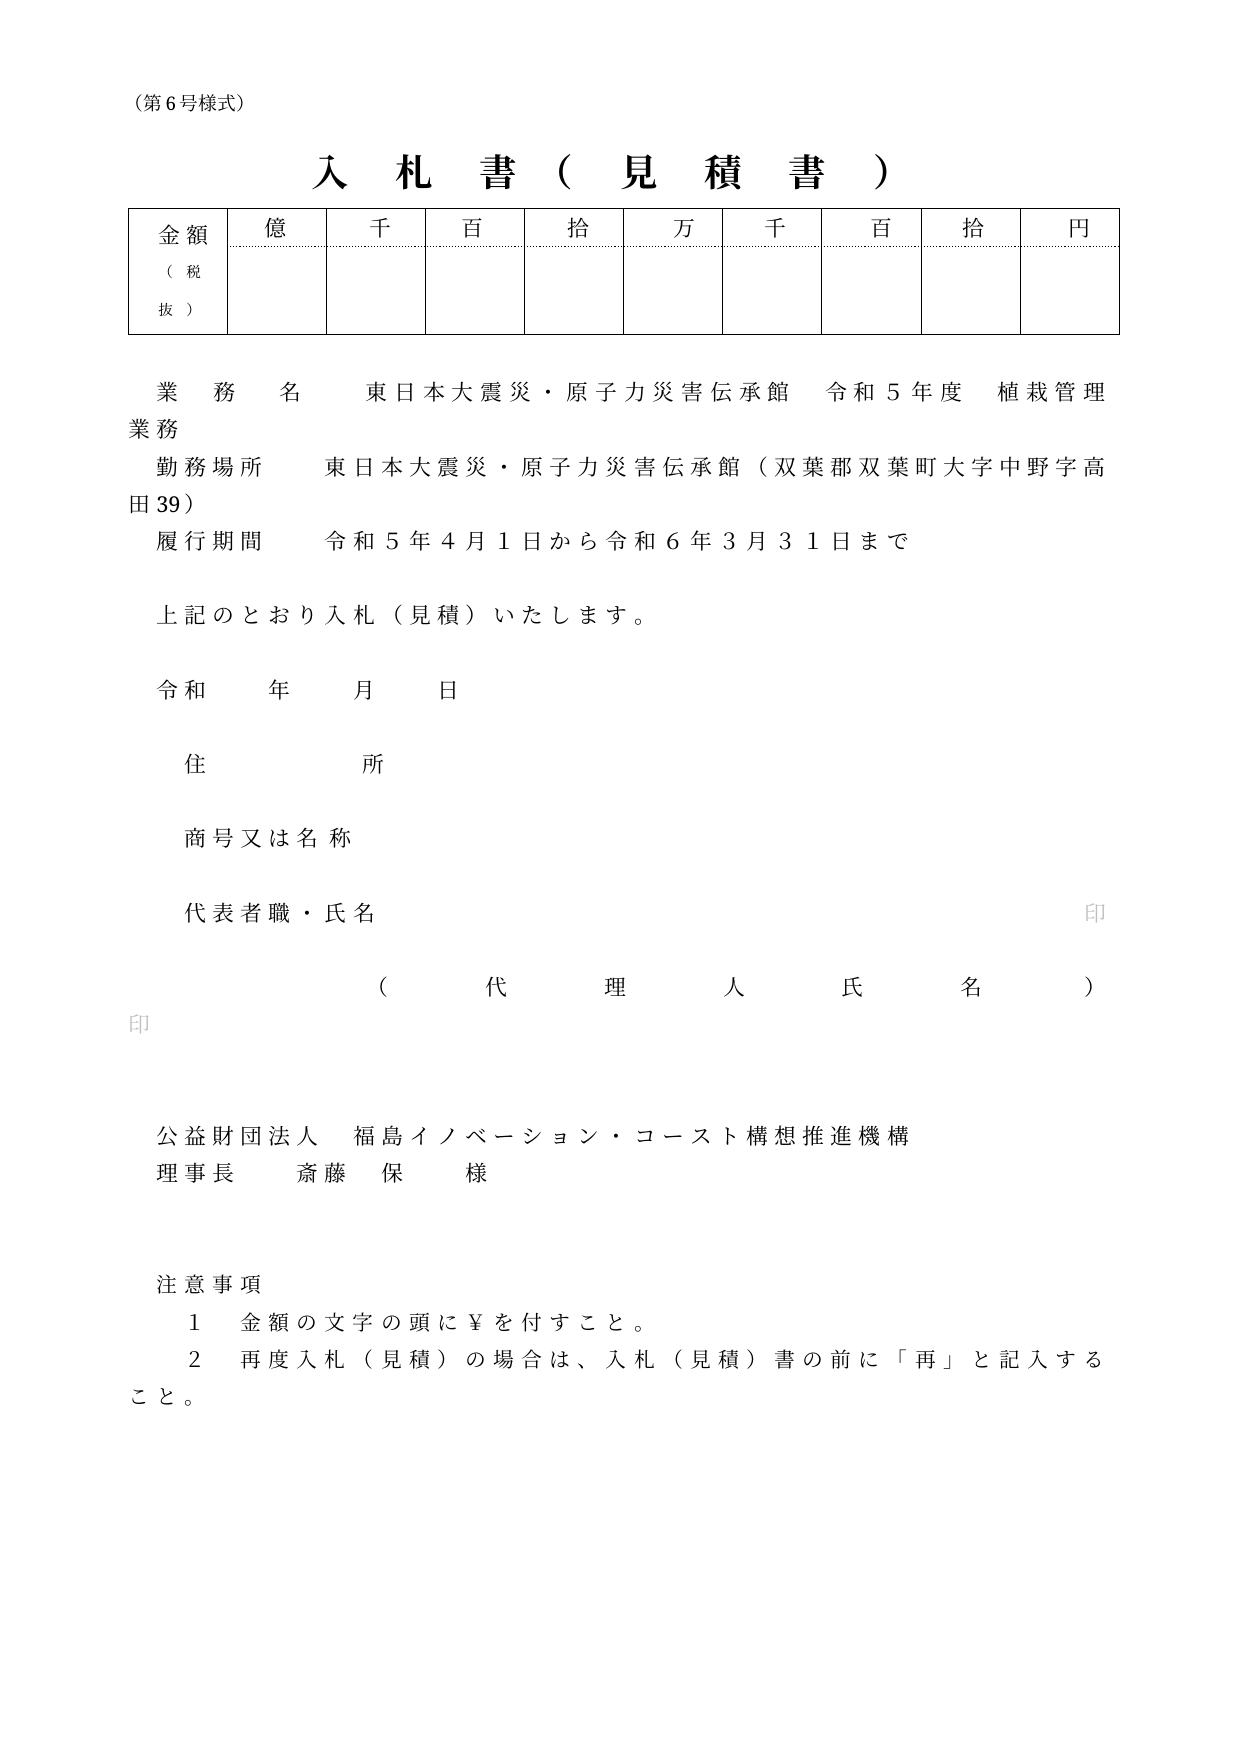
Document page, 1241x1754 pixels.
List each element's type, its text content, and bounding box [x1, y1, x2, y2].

table_cell [1021, 246, 1119, 334]
table_header 円 [1021, 209, 1119, 246]
text 公益財団法人 福島イノベーション・コースト構想推進機構 [128, 1116, 1112, 1153]
table_cell [922, 246, 1020, 334]
table_header 千 [723, 209, 821, 246]
text 商号又は名称 [128, 819, 1112, 856]
text 住所 [128, 744, 1112, 782]
text 履行期間 令和５年４月１日から令和６年３月３１日まで [128, 521, 1112, 558]
text 理事長 斎藤 保 様 [128, 1153, 1112, 1191]
text 代表者職・氏名 印 [128, 893, 1112, 930]
table_header 拾 [525, 209, 623, 246]
text 令和 年 月 日 [128, 670, 1112, 707]
table_cell [723, 246, 821, 334]
table_header 万 [624, 209, 722, 246]
table_cell [624, 246, 722, 334]
table_cell [822, 246, 921, 334]
table_header 百 [426, 209, 524, 246]
table_header 金額 （税抜） [129, 209, 227, 334]
text 上記のとおり入札（見積）いたします。 [128, 596, 1112, 633]
table_cell [525, 246, 623, 334]
text 注意事項 [128, 1265, 1112, 1302]
table_header 億 [228, 209, 326, 246]
text １ 金額の文字の頭に￥を付すこと。 [128, 1302, 1112, 1339]
table_header 千 [327, 209, 425, 246]
text 業務名 東日本大震災・原子力災害伝承館 令和５年度 植栽管理業務 [128, 373, 1112, 447]
table_cell [228, 246, 326, 334]
table_header 拾 [922, 209, 1020, 246]
text 勤務場所 東日本大震災・原子力災害伝承館（双葉郡双葉町大字中野字高田39） [128, 447, 1112, 521]
text ２ 再度入札（見積）の場合は、入札（見積）書の前に「再」と記入すること。 [128, 1339, 1112, 1414]
text （代理人氏名） 印 [128, 968, 1112, 1042]
table_header 百 [822, 209, 921, 246]
table_cell [426, 246, 524, 334]
text 入 札 書（ 見 積 書 ） [128, 133, 1112, 208]
table_cell [327, 246, 425, 334]
